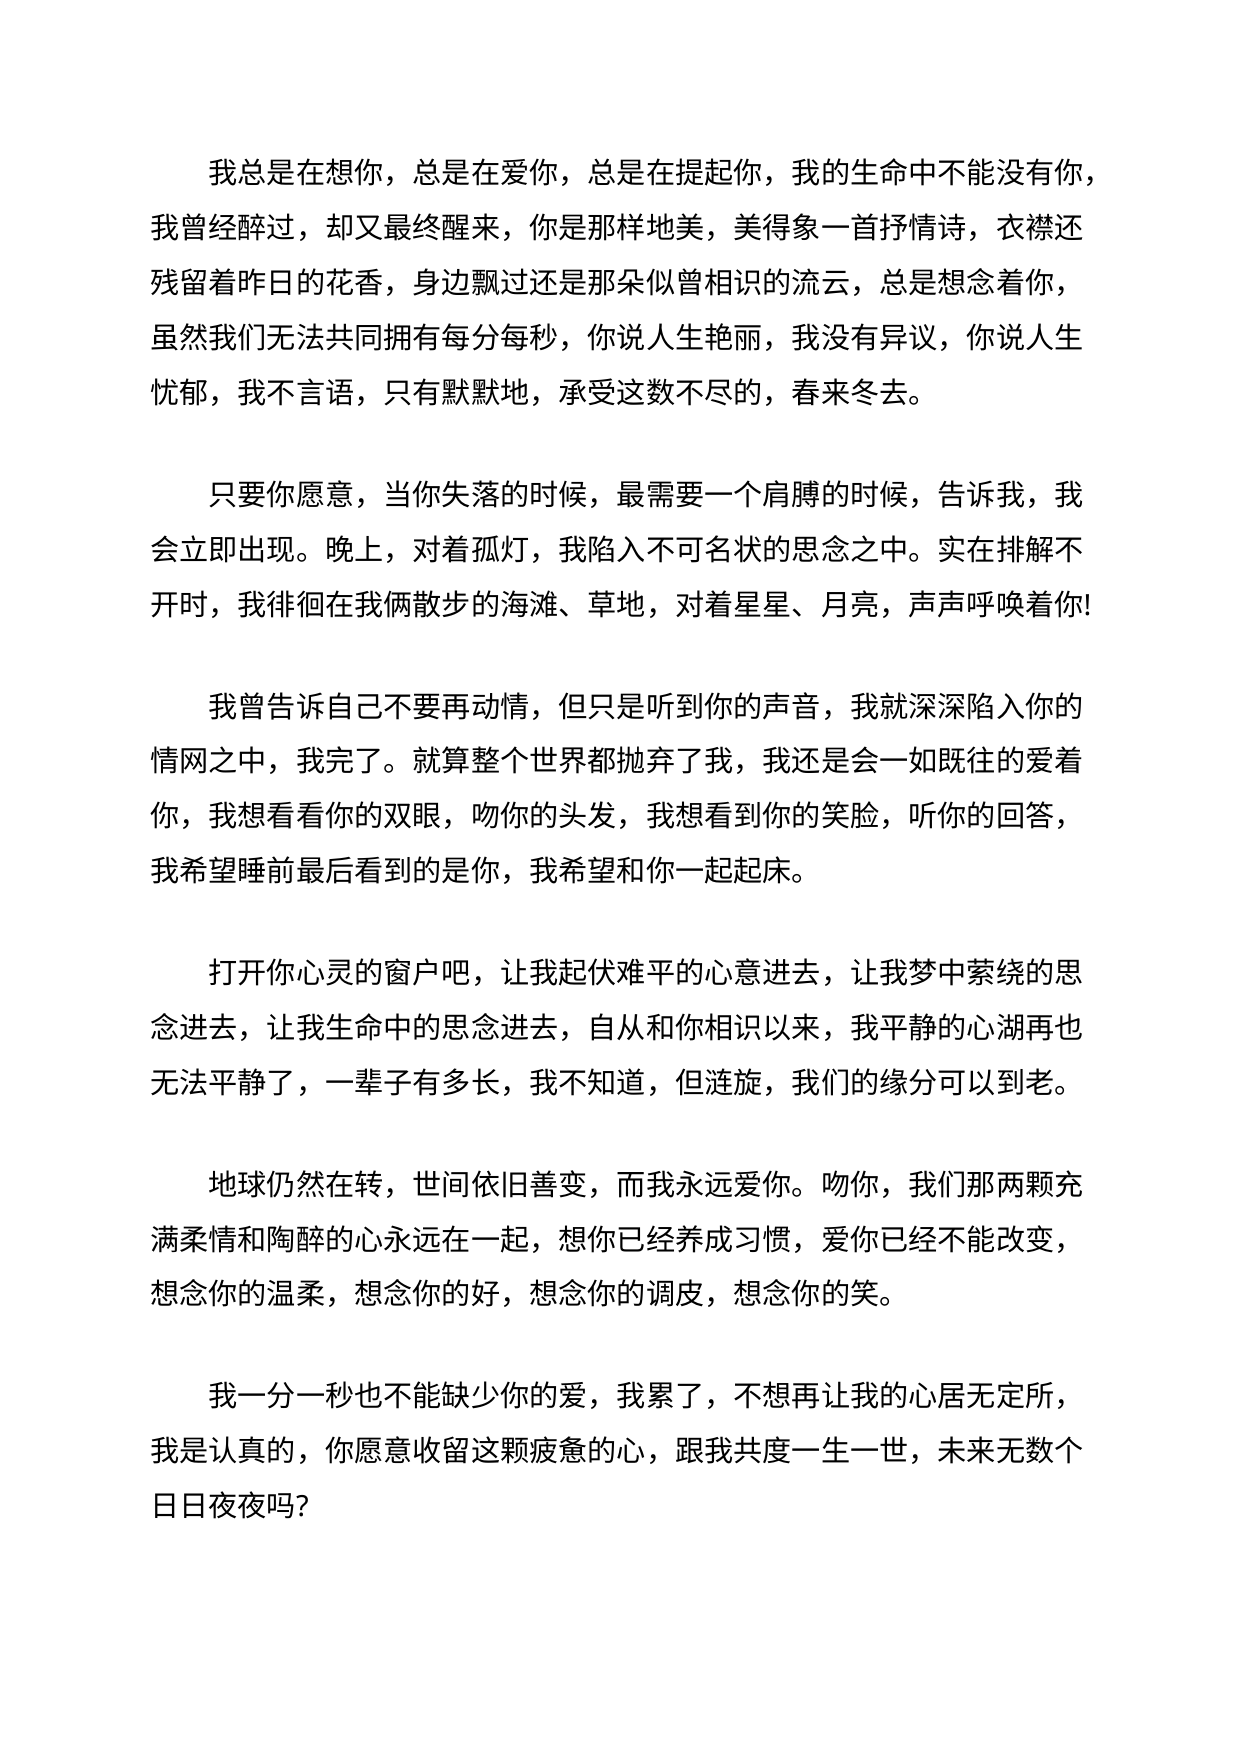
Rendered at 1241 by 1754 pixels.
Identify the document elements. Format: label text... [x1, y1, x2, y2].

text 我总是在想你，总是在爱你，总是在提起你，我的生命中不能没有你，我曾经醉过，却又最终醒来，你是那样地美，美得象一首抒情诗，衣襟还残留着昨日的花香，身边飘过还是那朵似曾相识的流云，总是想念着你，虽然我们无法共同拥有每分每秒，你说人生艳丽，我没有异议，你说人生忧郁，我不言语，只有默默地，承受这数不尽的，春来冬去。 [150, 150, 1090, 412]
text 打开你心灵的窗户吧，让我起伏难平的心意进去，让我梦中萦绕的思念进去，让我生命中的思念进去，自从和你相识以来，我平静的心湖再也无法平静了，一辈子有多长，我不知道，但涟旋，我们的缘分可以到老。 [150, 949, 1090, 1102]
text 地球仍然在转，世间依旧善变，而我永远爱你。吻你，我们那两颗充满柔情和陶醉的心永远在一起，想你已经养成习惯，爱你已经不能改变，想念你的温柔，想念你的好，想念你的调皮，想念你的笑。 [150, 1161, 1090, 1313]
text 只要你愿意，当你失落的时候，最需要一个肩膊的时候，告诉我，我会立即出现。晚上，对着孤灯，我陷入不可名状的思念之中。实在排解不开时，我徘徊在我俩散步的海滩、草地，对着星星、月亮，声声呼唤着你! [150, 471, 1090, 623]
text 我曾告诉自己不要再动情，但只是听到你的声音，我就深深陷入你的情网之中，我完了。就算整个世界都抛弃了我，我还是会一如既往的爱着你，我想看看你的双眼，吻你的头发，我想看到你的笑脸，听你的回答，我希望睡前最后看到的是你，我希望和你一起起床。 [150, 683, 1090, 890]
text 我一分一秒也不能缺少你的爱，我累了，不想再让我的心居无定所，我是认真的，你愿意收留这颗疲惫的心，跟我共度一生一世，未来无数个日日夜夜吗? [150, 1373, 1090, 1525]
